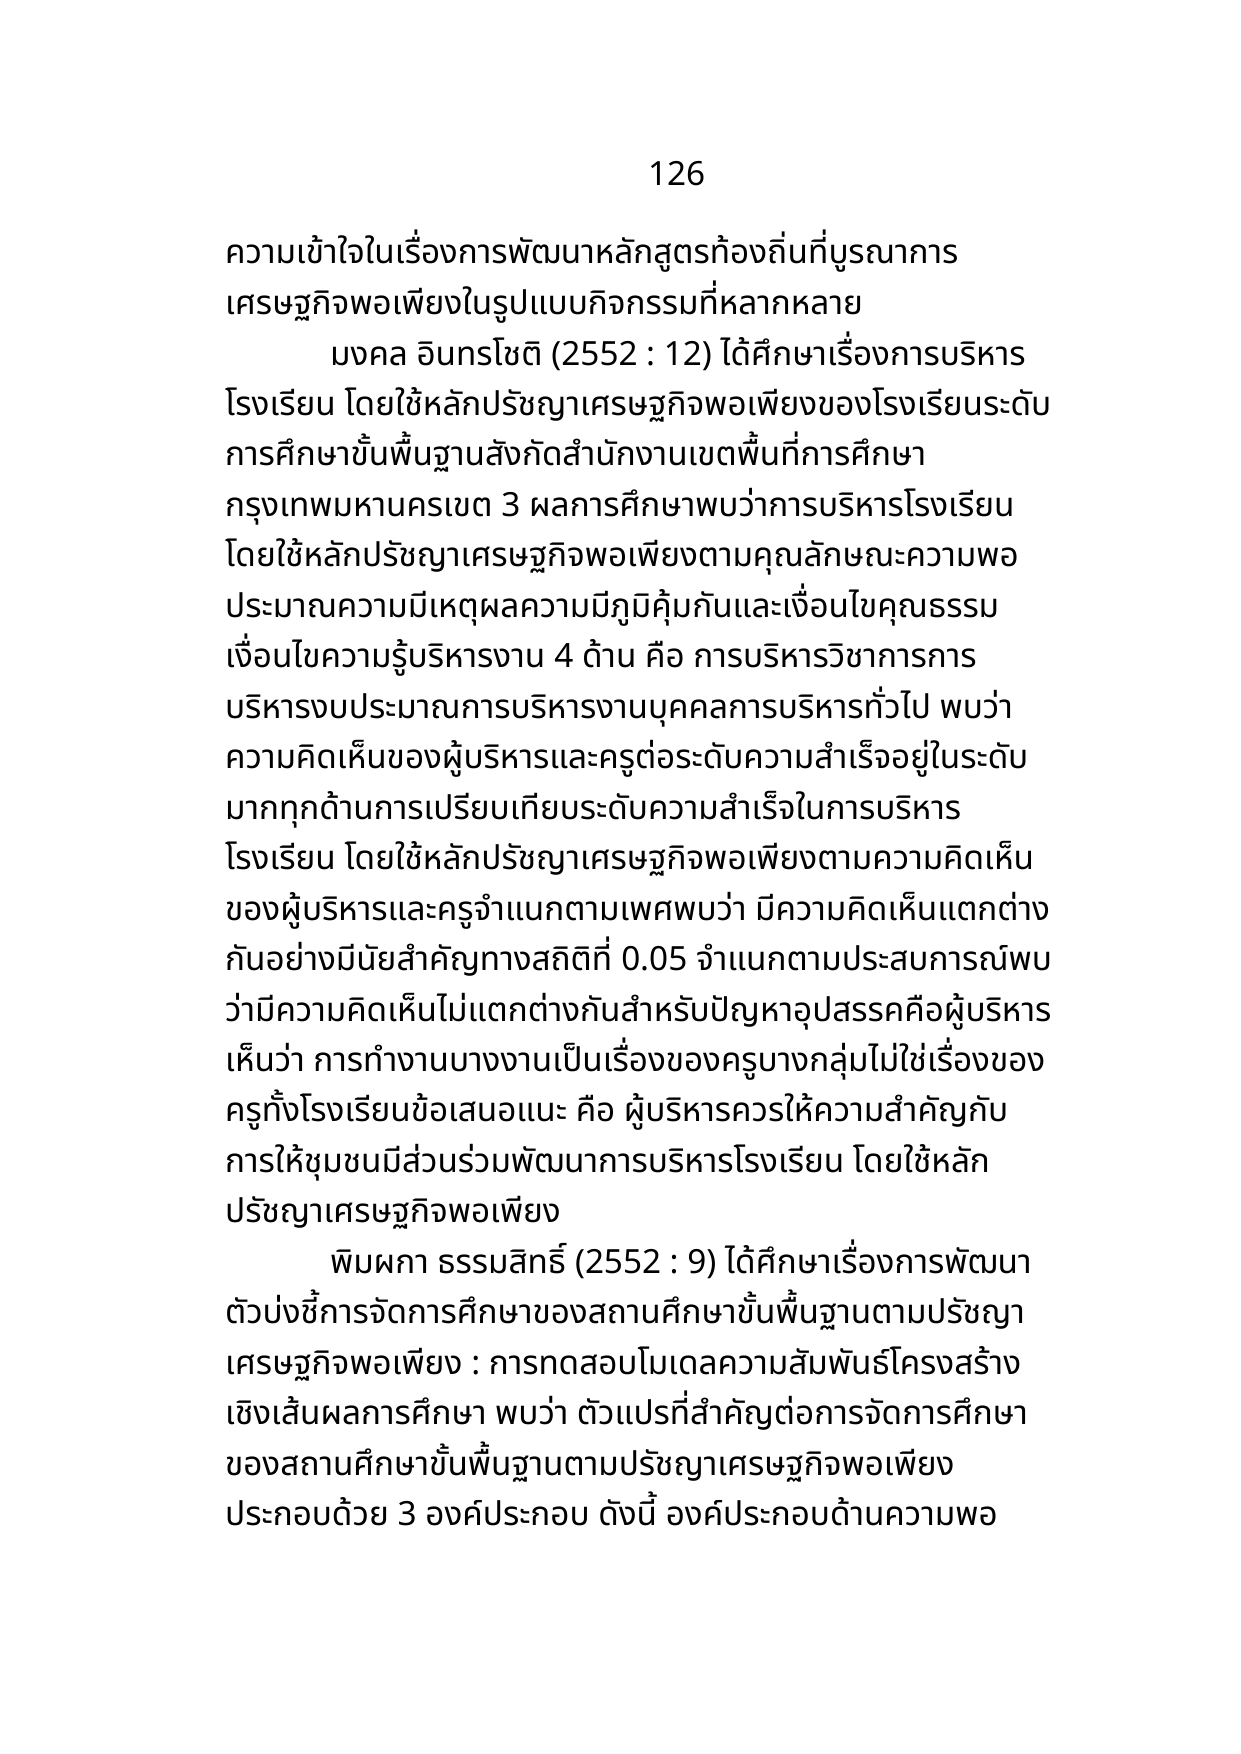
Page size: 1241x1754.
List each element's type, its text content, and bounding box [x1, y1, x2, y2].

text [225, 228, 1053, 329]
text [225, 1238, 1053, 1541]
text มงคล อินทรโชติ (2552 : 12) ได้ศึกษาเรื่องการบริหารโรงเรียน โดยใช้หลักปรัชญาเศรษฐกิจพอเพียงของโรงเรียนระดับการศึกษาขั้นพื้นฐานสังกัดสำนักงานเขตพื้นที่การศึกษากรุงเทพมหานครเขต 3 ผลการศึกษาพบว่าการบริหารโรงเรียน โดยใช้หลักปรัชญาเศรษฐกิจพอเพียงตามคุณลักษณะความพอประมาณความมีเหตุผลความมีภูมิคุ้มกันและเงื่อนไขคุณธรรมเงื่อนไขความรู้บริหารงาน 4 ด้าน คือ การบริหารวิชาการการบริหารงบประมาณการบริหารงานบุคคลการบริหารทั่วไป พบว่า ความคิดเห็นของผู้บริหารและครูต่อระดับความสำเร็จอยู่ในระดับมากทุกด้านการเปรียบเทียบระดับความสำเร็จในการบริหารโรงเรียน โดยใช้หลักปรัชญาเศรษฐกิจพอเพียงตามความคิดเห็นของผู้บริหารและครูจำแนกตามเพศพบว่า มีความคิดเห็นแตกต่างกันอย่างมีนัยสำคัญทางสถิติที่ 0.05 จำแนกตามประสบการณ์พบว่ามีความคิดเห็นไม่แตกต่างกันสำหรับปัญหาอุปสรรคคือผู้บริหารเห็นว่า การทำงานบางงานเป็นเรื่องของครูบางกลุ่มไม่ใช่เรื่องของครูทั้งโรงเรียนข้อเสนอแนะ คือ ผู้บริหารควรให้ความสำคัญกับการให้ชุมชนมีส่วนร่วมพัฒนาการบริหารโรงเรียน โดยใช้หลักปรัชญาเศรษฐกิจพอเพียง [225, 329, 1053, 1238]
